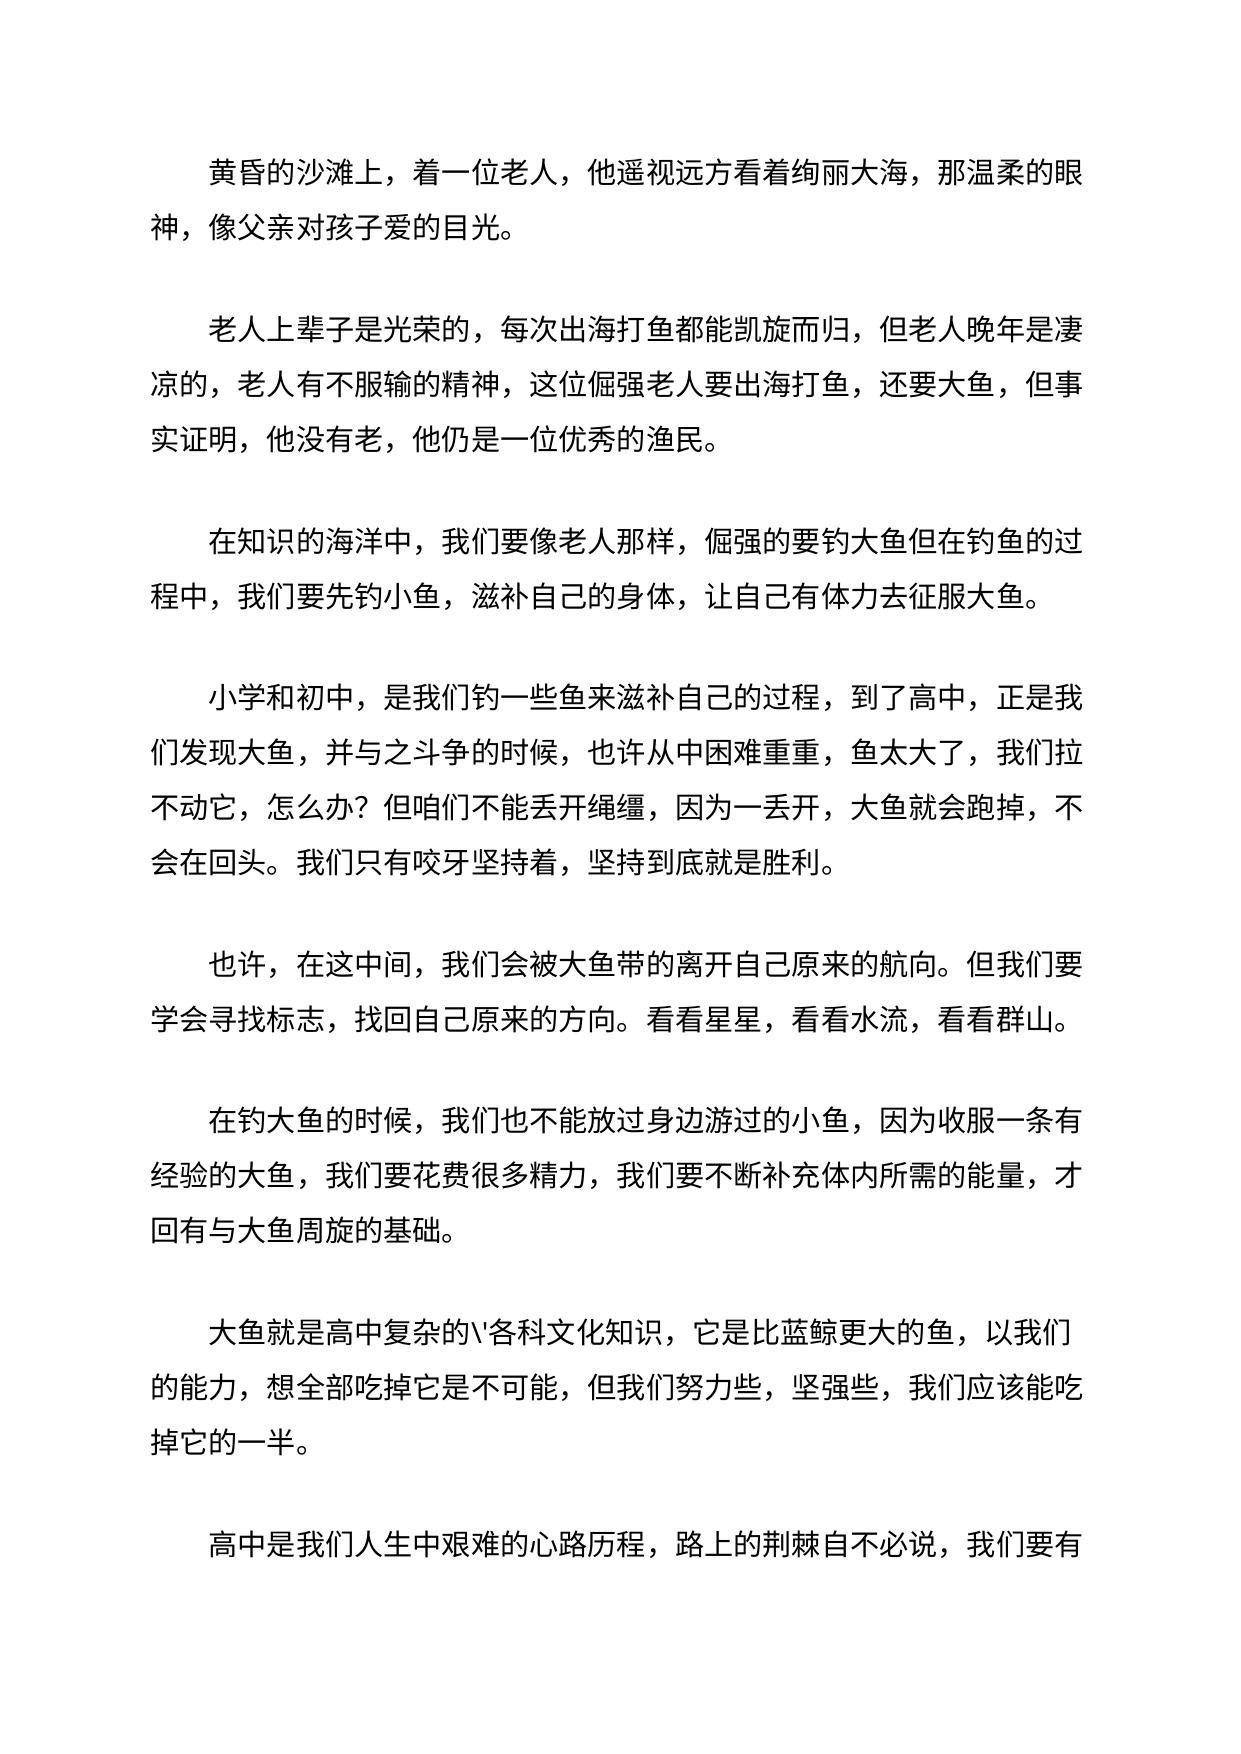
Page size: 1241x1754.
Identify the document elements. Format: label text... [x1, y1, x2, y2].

text 在知识的海洋中，我们要像老人那样，倔强的要钓大鱼但在钓鱼的过程中，我们要先钓小鱼，滋补自己的身体，让自己有体力去征服大鱼。 [150, 518, 1090, 615]
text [150, 1521, 1090, 1563]
text 在钓大鱼的时候，我们也不能放过身边游过的小鱼，因为收服一条有经验的大鱼，我们要花费很多精力，我们要不断补充体内所需的能量，才回有与大鱼周旋的基础。 [150, 1098, 1090, 1250]
text 大鱼就是高中复杂的\'各科文化知识，它是比蓝鲸更大的鱼，以我们的能力，想全部吃掉它是不可能，但我们努力些，坚强些，我们应该能吃掉它的一半。 [150, 1309, 1090, 1462]
text 也许，在这中间，我们会被大鱼带的离开自己原来的航向。但我们要学会寻找标志，找回自己原来的方向。看看星星，看看水流，看看群山。 [150, 941, 1090, 1038]
text 老人上辈子是光荣的，每次出海打鱼都能凯旋而归，但老人晚年是凄凉的，老人有不服输的精神，这位倔强老人要出海打鱼，还要大鱼，但事实证明，他没有老，他仍是一位优秀的渔民。 [150, 307, 1090, 459]
text 小学和初中，是我们钓一些鱼来滋补自己的过程，到了高中，正是我们发现大鱼，并与之斗争的时候，也许从中困难重重，鱼太大了，我们拉不动它，怎么办？但咱们不能丢开绳缰，因为一丢开，大鱼就会跑掉，不会在回头。我们只有咬牙坚持着，坚持到底就是胜利。 [150, 675, 1090, 882]
text 黄昏的沙滩上，着一位老人，他遥视远方看着绚丽大海，那温柔的眼神，像父亲对孩子爱的目光。 [150, 150, 1090, 247]
